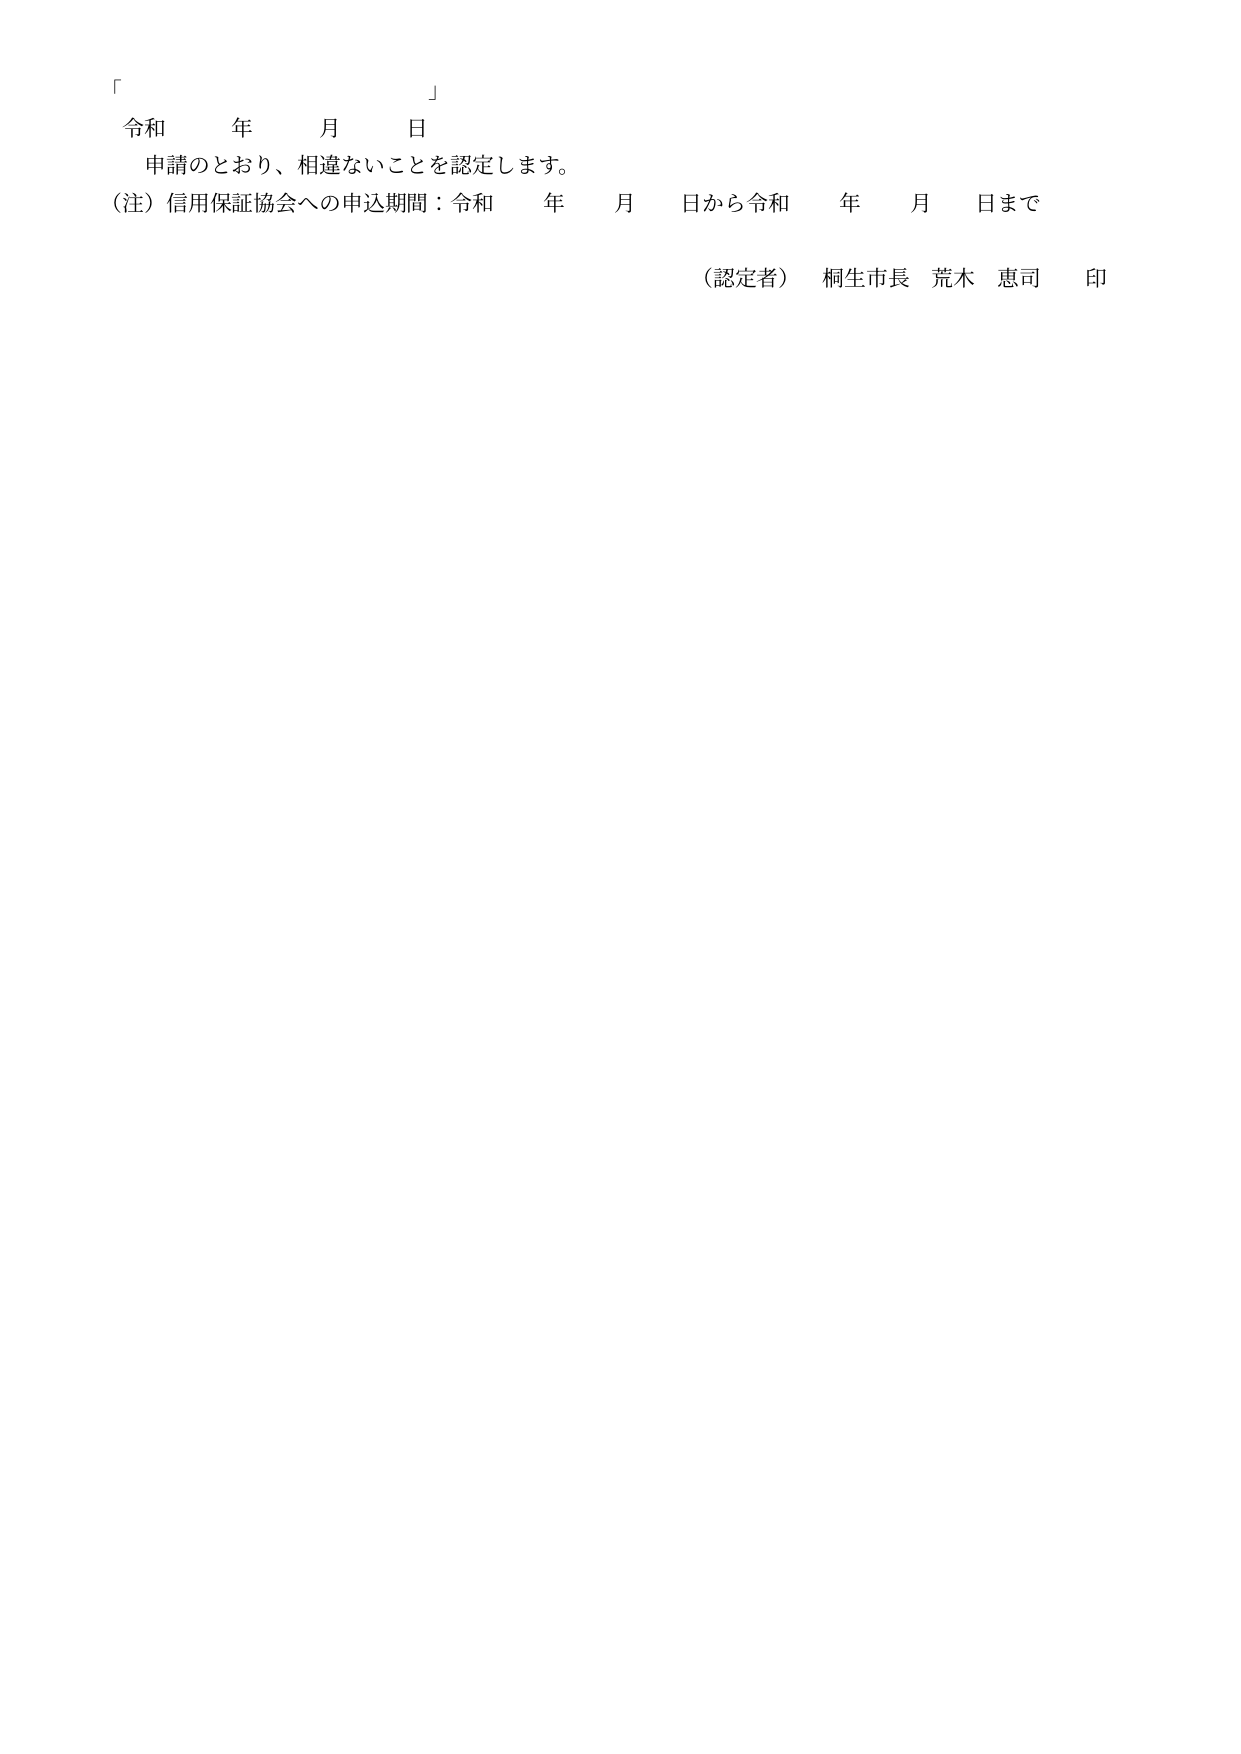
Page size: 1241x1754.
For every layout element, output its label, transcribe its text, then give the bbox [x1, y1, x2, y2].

text （注）信用保証協会への申込期間：令和 年 月 日から令和 年 月 日まで [100, 183, 1157, 221]
text （認定者） 桐生市長 荒木 恵司 印 [100, 258, 1157, 296]
text 「 」 [100, 71, 1157, 108]
text 令和 年 月 日 [100, 108, 1157, 146]
text 申請のとおり、相違ないことを認定します。 [100, 146, 1157, 183]
